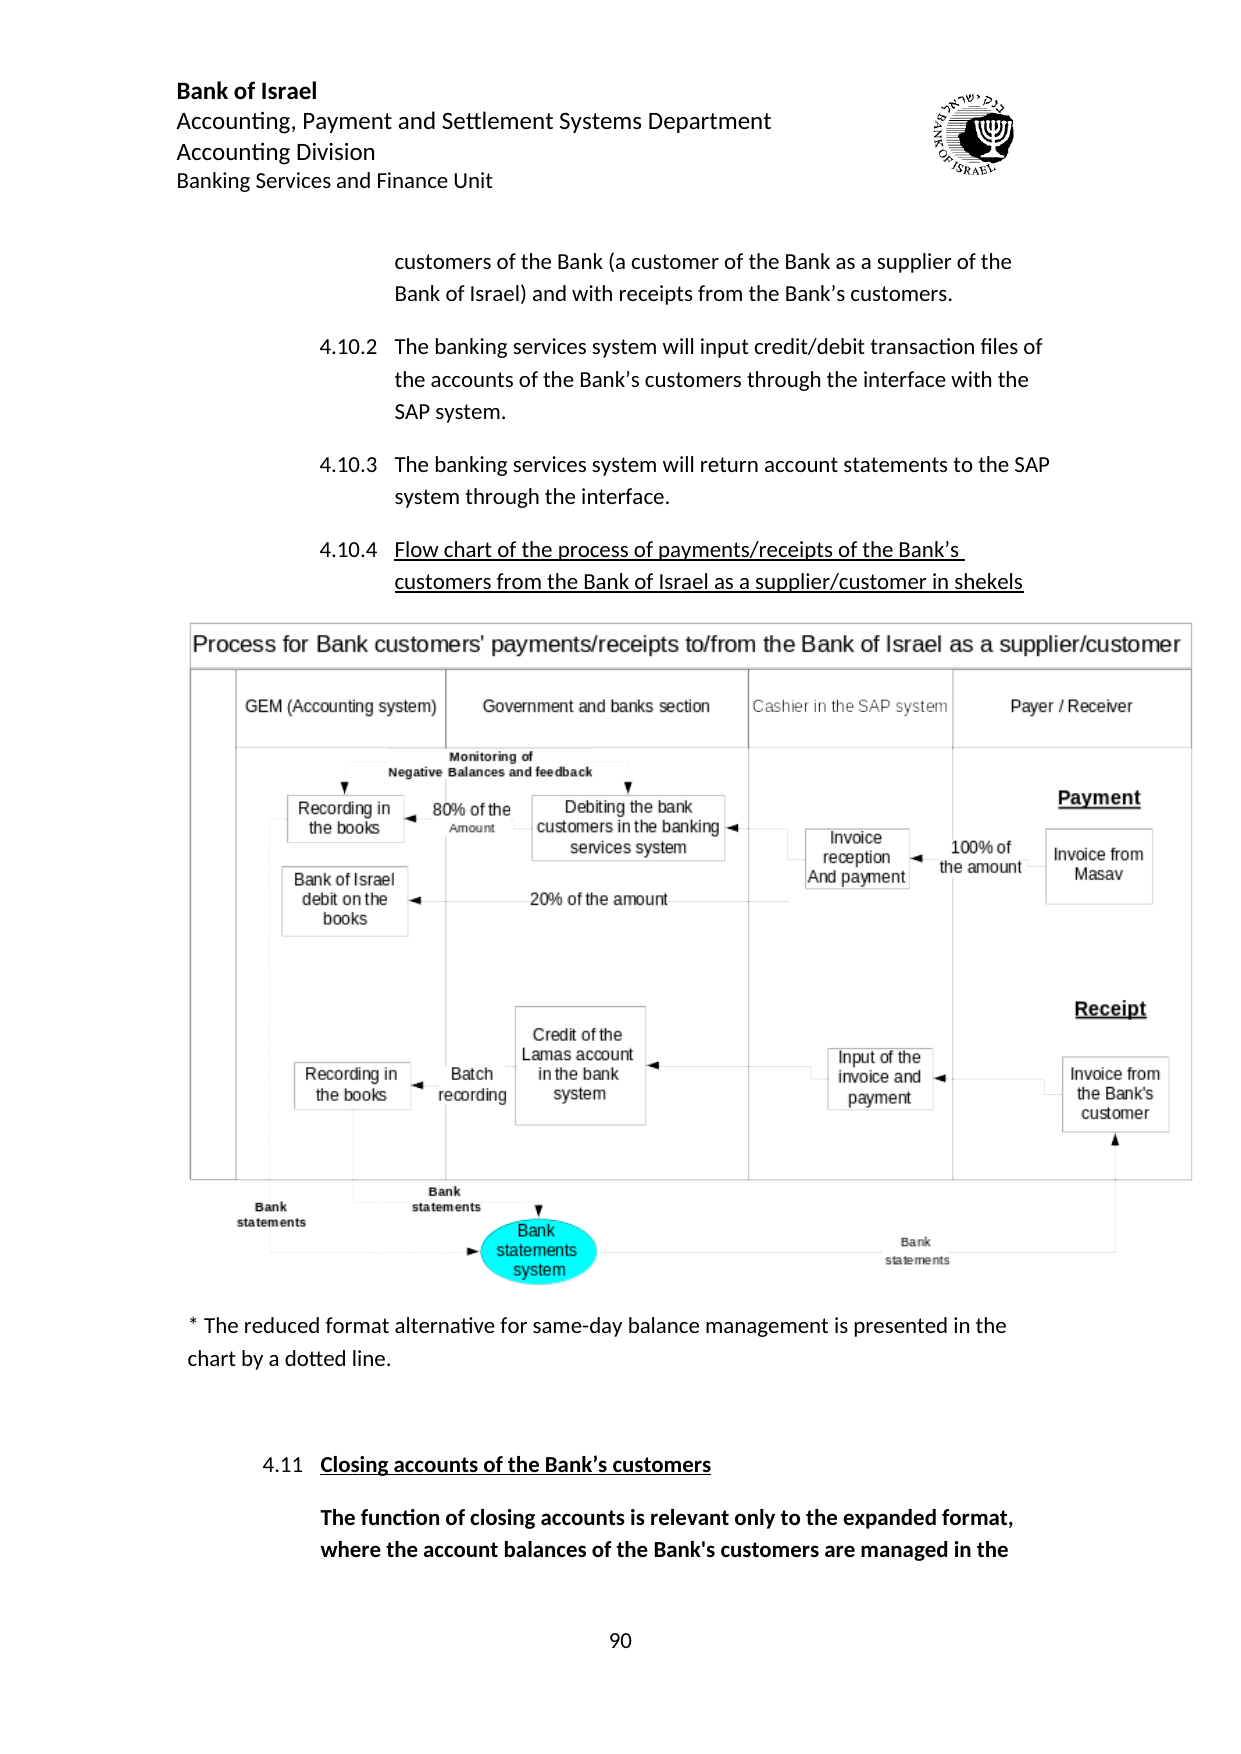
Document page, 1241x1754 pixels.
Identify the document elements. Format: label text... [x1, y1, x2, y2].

list * The reduced format alternative for same-day balance management is presented in the chart by a dotted line. [187, 1312, 1053, 1372]
list Flow chart of the process of payments/receipts of the Bank’s customers from the Bank of Israel as a supplier/customer in shekels [319, 535, 1053, 595]
picture [933, 93, 1014, 175]
list The banking services system will return account statements to the SAP system through the interface. [319, 450, 1053, 510]
list Closing accounts of the Bank’s customers [262, 1450, 1053, 1478]
list The banking services system will input credit/debit transaction files of the accounts of the Bank’s customers through the interface with the SAP system. [319, 332, 1053, 425]
